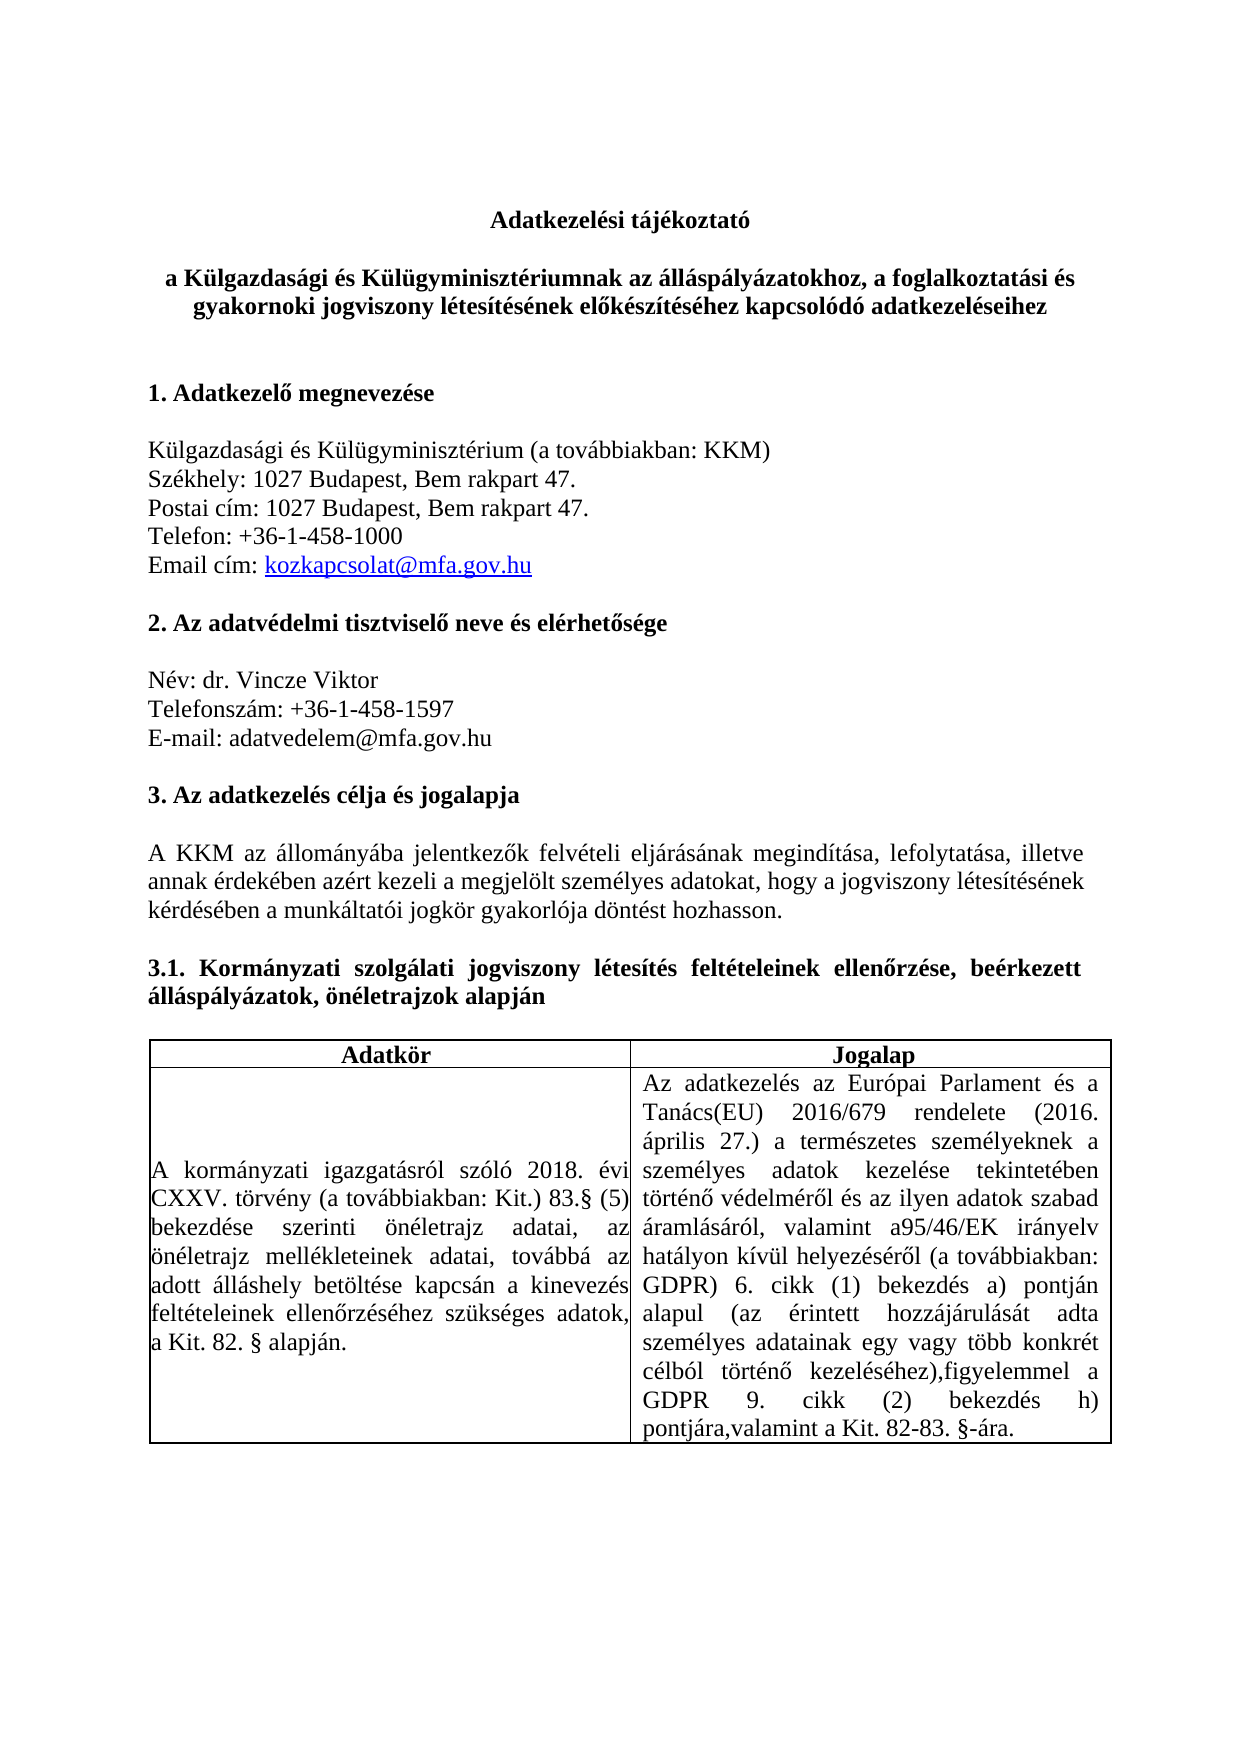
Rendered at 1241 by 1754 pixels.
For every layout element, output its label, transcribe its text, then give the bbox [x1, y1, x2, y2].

list Adatkezelő megnevezése [148, 378, 1093, 406]
text Adatkezelési tájékoztató [148, 205, 1093, 234]
text Telefonszám: +36-1-458-1597 [148, 694, 1093, 723]
text E-mail: adatvedelem@mfa.gov.hu [148, 723, 1093, 751]
table_cell A kormányzati igazgatásról szóló 2018. évi CXXV. törvény (a továbbiakban: Kit.) 83.§ (5) bekezdése szerinti önéletrajz adatai, az önéletrajz mellékleteinek adatai, továbbá az adott álláshely betöltése kapcsán a kinevezés feltételeinek ellenőrzéséhez szükséges adatok, a Kit. 82. § alapján. [151, 1068, 630, 1442]
text Postai cím: 1027 Budapest, Bem rakpart 47. [148, 493, 1097, 521]
text Székhely: 1027 Budapest, Bem rakpart 47. [148, 464, 1097, 493]
table_cell Az adatkezelés az Európai Parlament és a Tanács(EU) 2016/679 rendelete (2016. április 27.) a természetes személyeknek a személyes adatok kezelése tekintetében történő védelméről és az ilyen adatok szabad áramlásáról, valamint a95/46/EK irányelv hatályon kívül helyezéséről (a továbbiakban: GDPR) 6. cikk (1) bekezdés a) pontján alapul (az érintett hozzájárulását adta személyes adatainak egy vagy több konkrét célból történő kezeléséhez),figyelemmel a GDPR 9. cikk (2) bekezdés h) pontjára,valamint a Kit. 82-83. §-ára. [631, 1068, 1110, 1442]
text Külgazdasági és Külügyminisztérium (a továbbiakban: KKM) [148, 435, 1097, 464]
text Név: dr. Vincze Viktor [148, 665, 1093, 694]
text Telefon: +36-1-458-1000 [148, 521, 1097, 550]
text 3.1. Kormányzati szolgálati jogviszony létesítés feltételeinek ellenőrzése, beérkezett álláspályázatok, önéletrajzok alapján [148, 953, 1082, 1010]
text a Külgazdasági és Külügyminisztériumnak az álláspályázatokhoz, a foglalkoztatási és gyakornoki jogviszony létesítésének előkészítéséhez kapcsolódó adatkezeléseihez [148, 263, 1093, 320]
text A KKM az állományába jelentkezők felvételi eljárásának megindítása, lefolytatása, illetve annak érdekében azért kezeli a megjelölt személyes adatokat, hogy a jogviszony létesítésének kérdésében a munkáltatói jogkör gyakorlója döntést hozhasson. [148, 838, 1085, 924]
list Az adatkezelés célja és jogalapja [148, 780, 1093, 809]
text Email cím: kozkapcsolat@mfa.gov.hu [148, 550, 1097, 579]
list Az adatvédelmi tisztviselő neve és elérhetősége [148, 608, 1093, 636]
table_header Jogalap [631, 1041, 1110, 1067]
table_header Adatkör [151, 1041, 630, 1067]
